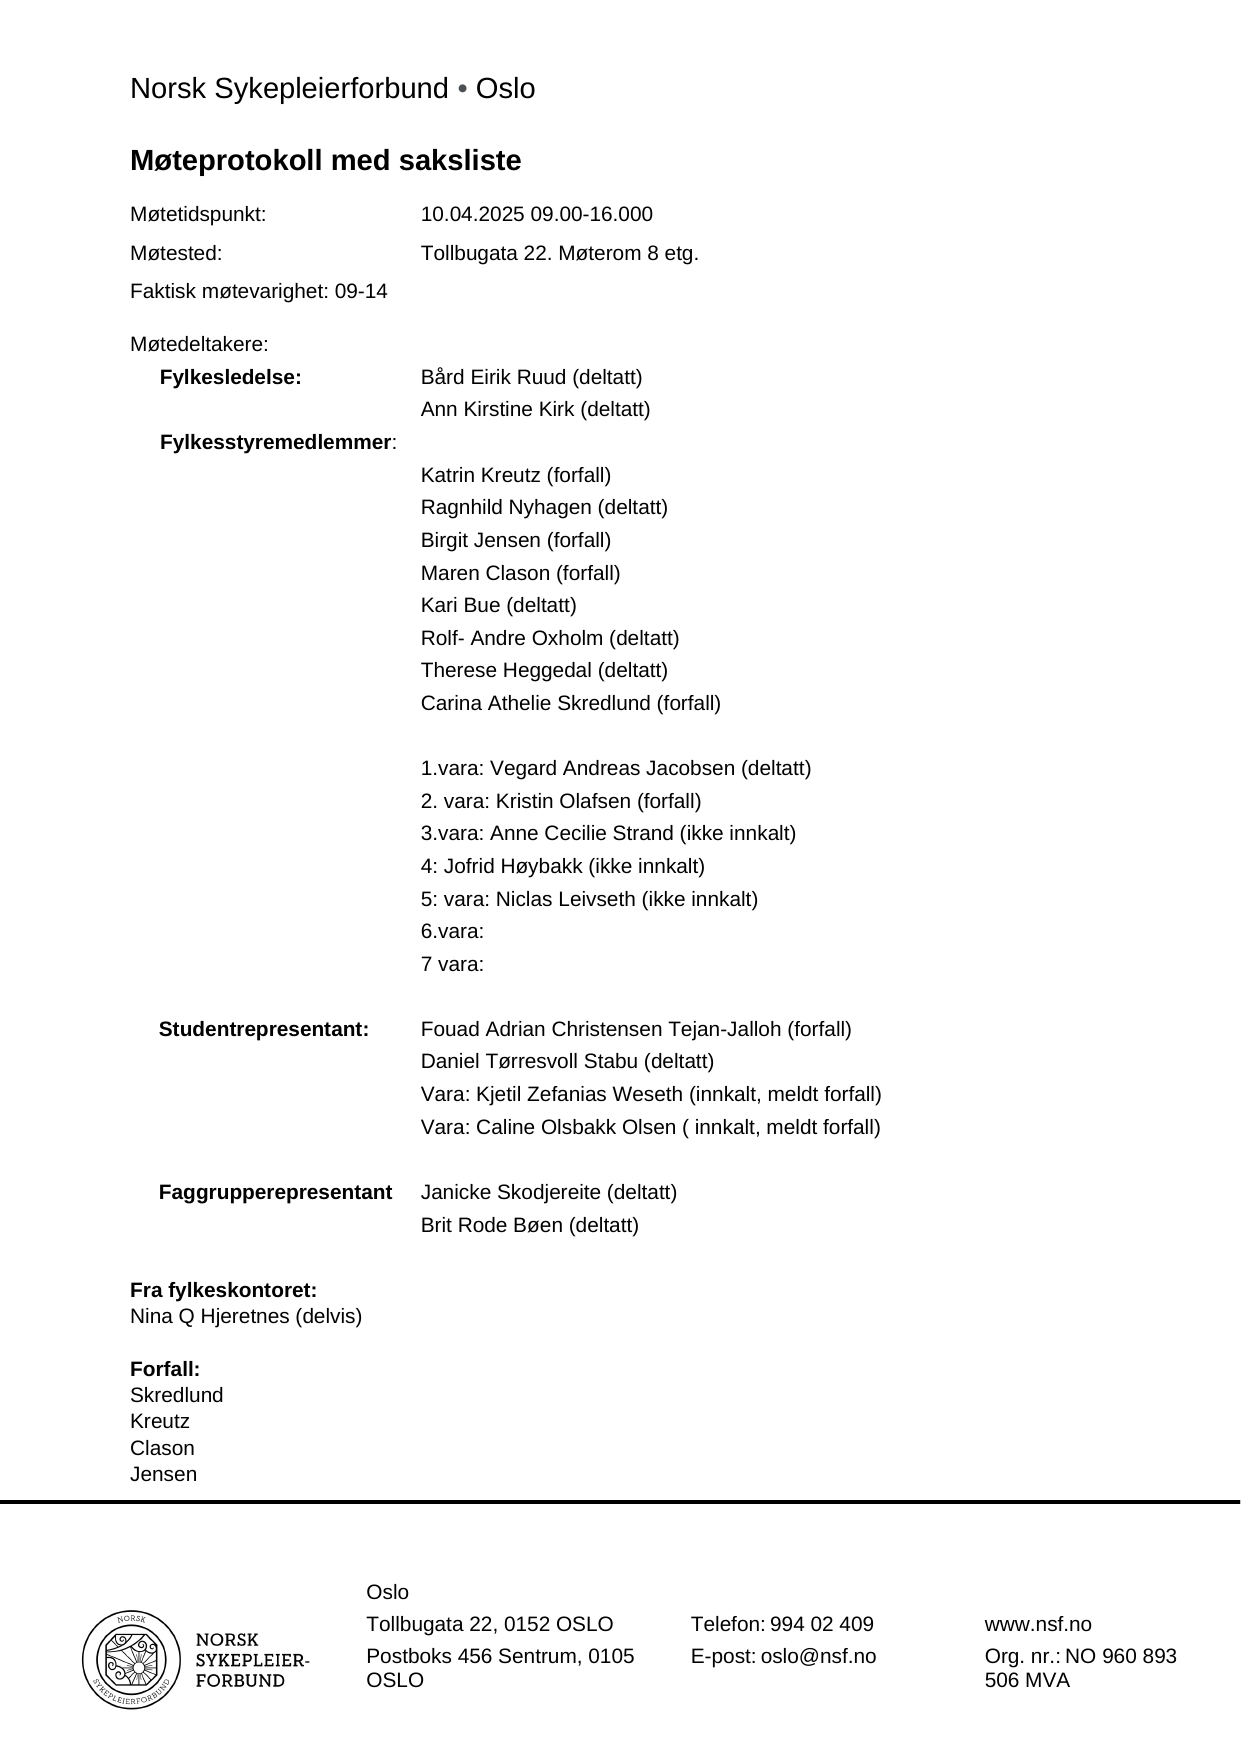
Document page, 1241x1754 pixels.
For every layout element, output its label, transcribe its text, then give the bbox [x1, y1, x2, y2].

table_cell [130, 202, 1092, 1488]
picture [64, 1596, 336, 1723]
table_header Møteprotokoll med saksliste [130, 118, 1092, 202]
